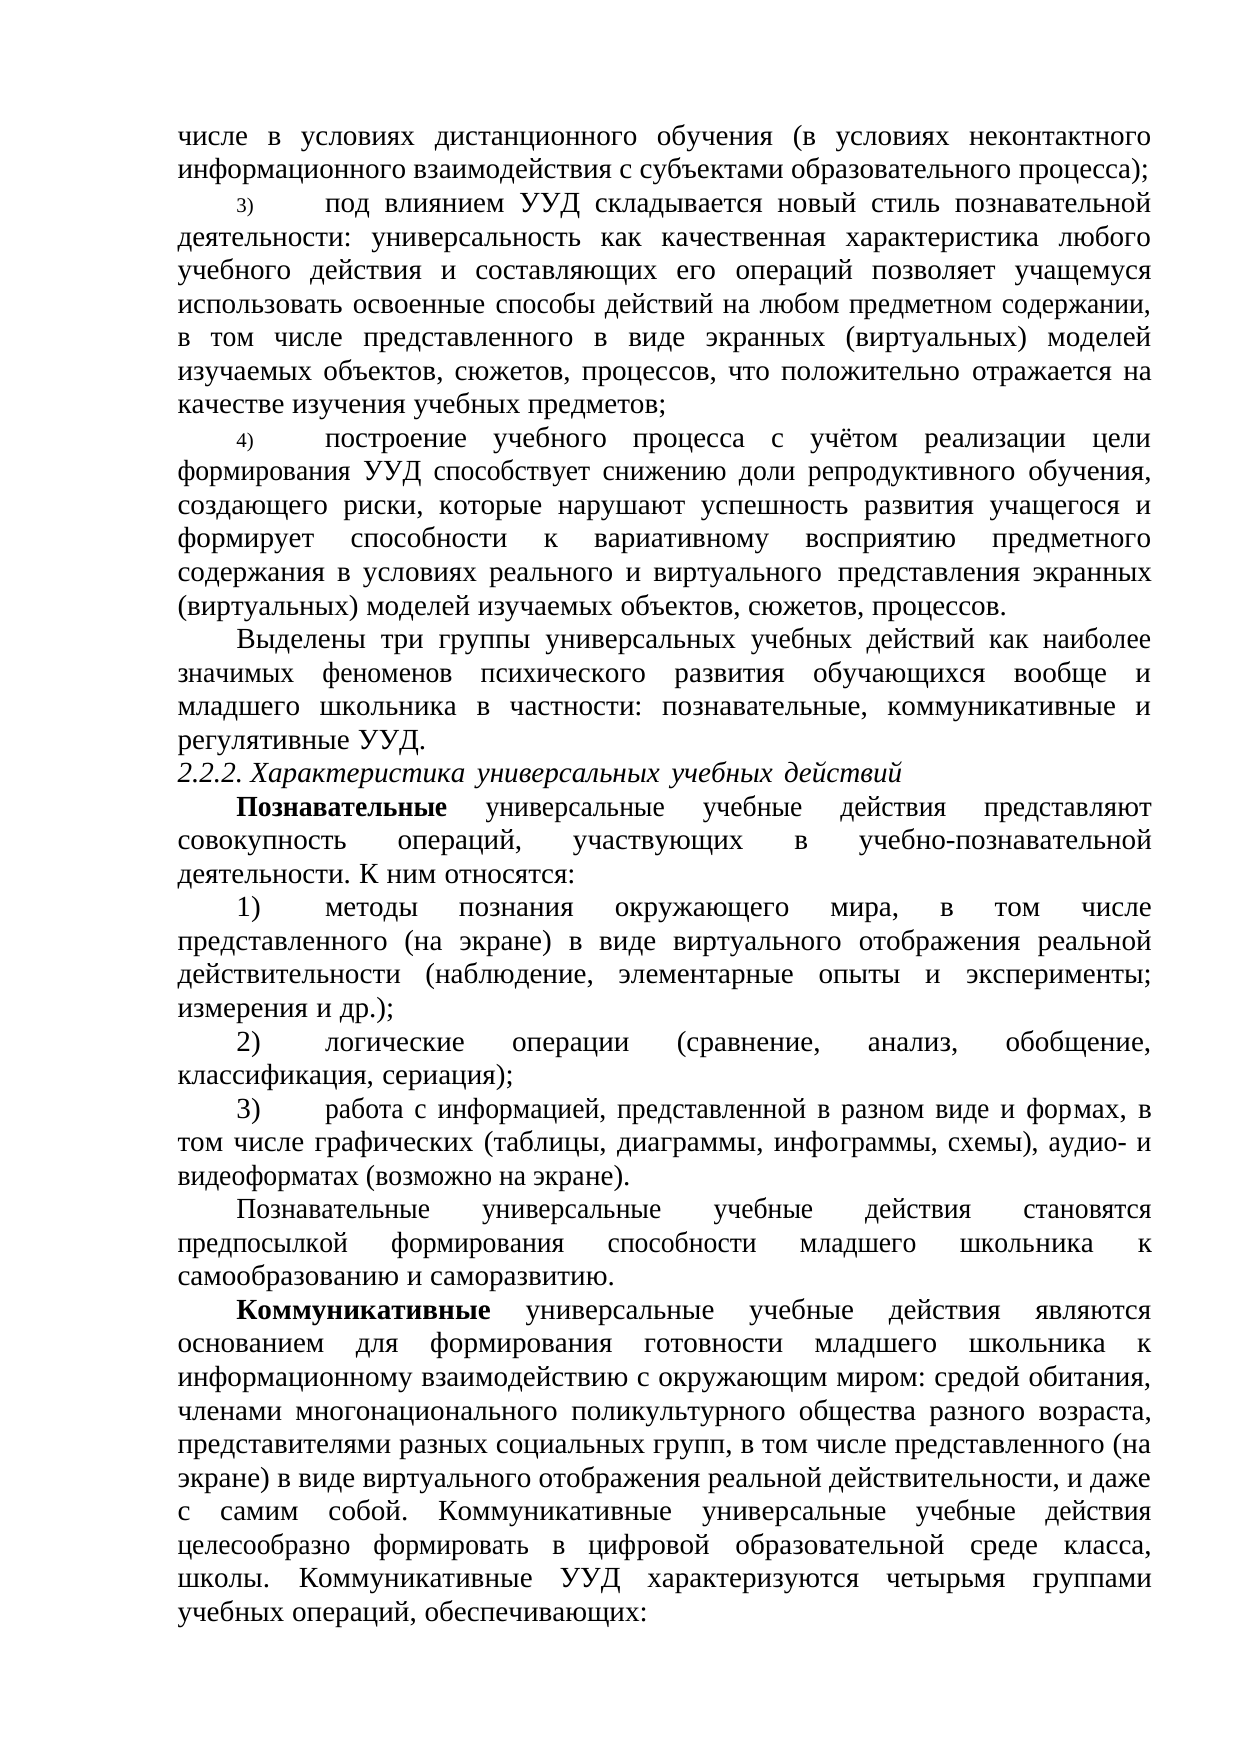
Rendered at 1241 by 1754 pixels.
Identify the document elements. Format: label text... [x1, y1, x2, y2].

list под влиянием УУД складывается новый стиль познавательной деятельности: универсальность как качественная характеристика любого учебного действия и составляющих его операций позволяет учащемуся использовать освоенные способы действий на любом предметном содержании, в том числе представленного в виде экранных (виртуальных) моделей изучаемых объектов, сюжетов, процессов, что положительно отражается на качестве изучения учебных предметов; [177, 185, 1152, 420]
list работа с информацией, представленной в разном виде и формах, в том числе графических (таблицы, диаграммы, инфограммы, схемы), аудио- и видеоформатах (возможно на экране). [177, 1091, 1152, 1191]
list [177, 118, 1152, 185]
list методы познания окружающего мира, в том числе представленного (на экране) в виде виртуального отображения реальной действительности (наблюдение, элементарные опыты и эксперименты; измерения и др.); [177, 889, 1152, 1024]
text Познавательные универсальные учебные действия представляют совокупность операций, участвующих в учебно-познавательной деятельности. К ним относятся: [177, 789, 1152, 889]
text Познавательные универсальные учебные действия становятся предпосылкой формирования способности младшего школьника к самообразованию и саморазвитию. [177, 1191, 1152, 1292]
text Выделены три группы универсальных учебных действий как наиболее значимых феноменов психического развития обучающихся вообще и младшего школьника в частности: познавательные, коммуникативные и регулятивные УУД. [177, 621, 1152, 755]
list логические операции (сравнение, анализ, обобщение, классификация, сериация); [177, 1024, 1152, 1091]
list построение учебного процесса с учётом реализации цели формирования УУД способствует снижению доли репродуктивного обучения, создающего риски, которые нарушают успешность развития учащегося и формирует способности к вариативному восприятию предметного содержания в условиях реального и виртуального представления экранных (виртуальных) моделей изучаемых объектов, сюжетов, процессов. [177, 420, 1152, 621]
subtitle 2.2.2. Характеристика универсальных учебных действий [177, 755, 1152, 789]
text Коммуникативные универсальные учебные действия являются основанием для формирования готовности младшего школьника к информационному взаимодействию с окружающим миром: средой обитания, членами многонационального поликультурного общества разного возраста, представителями разных социальных групп, в том числе представленного (на экране) в виде виртуального отображения реальной действительности, и даже с самим собой. Коммуникативные универсальные учебные действия целесообразно формировать в цифровой образовательной среде класса, школы. Коммуникативные УУД характеризуются четырьмя группами учебных операций, обеспечивающих: [177, 1292, 1152, 1627]
